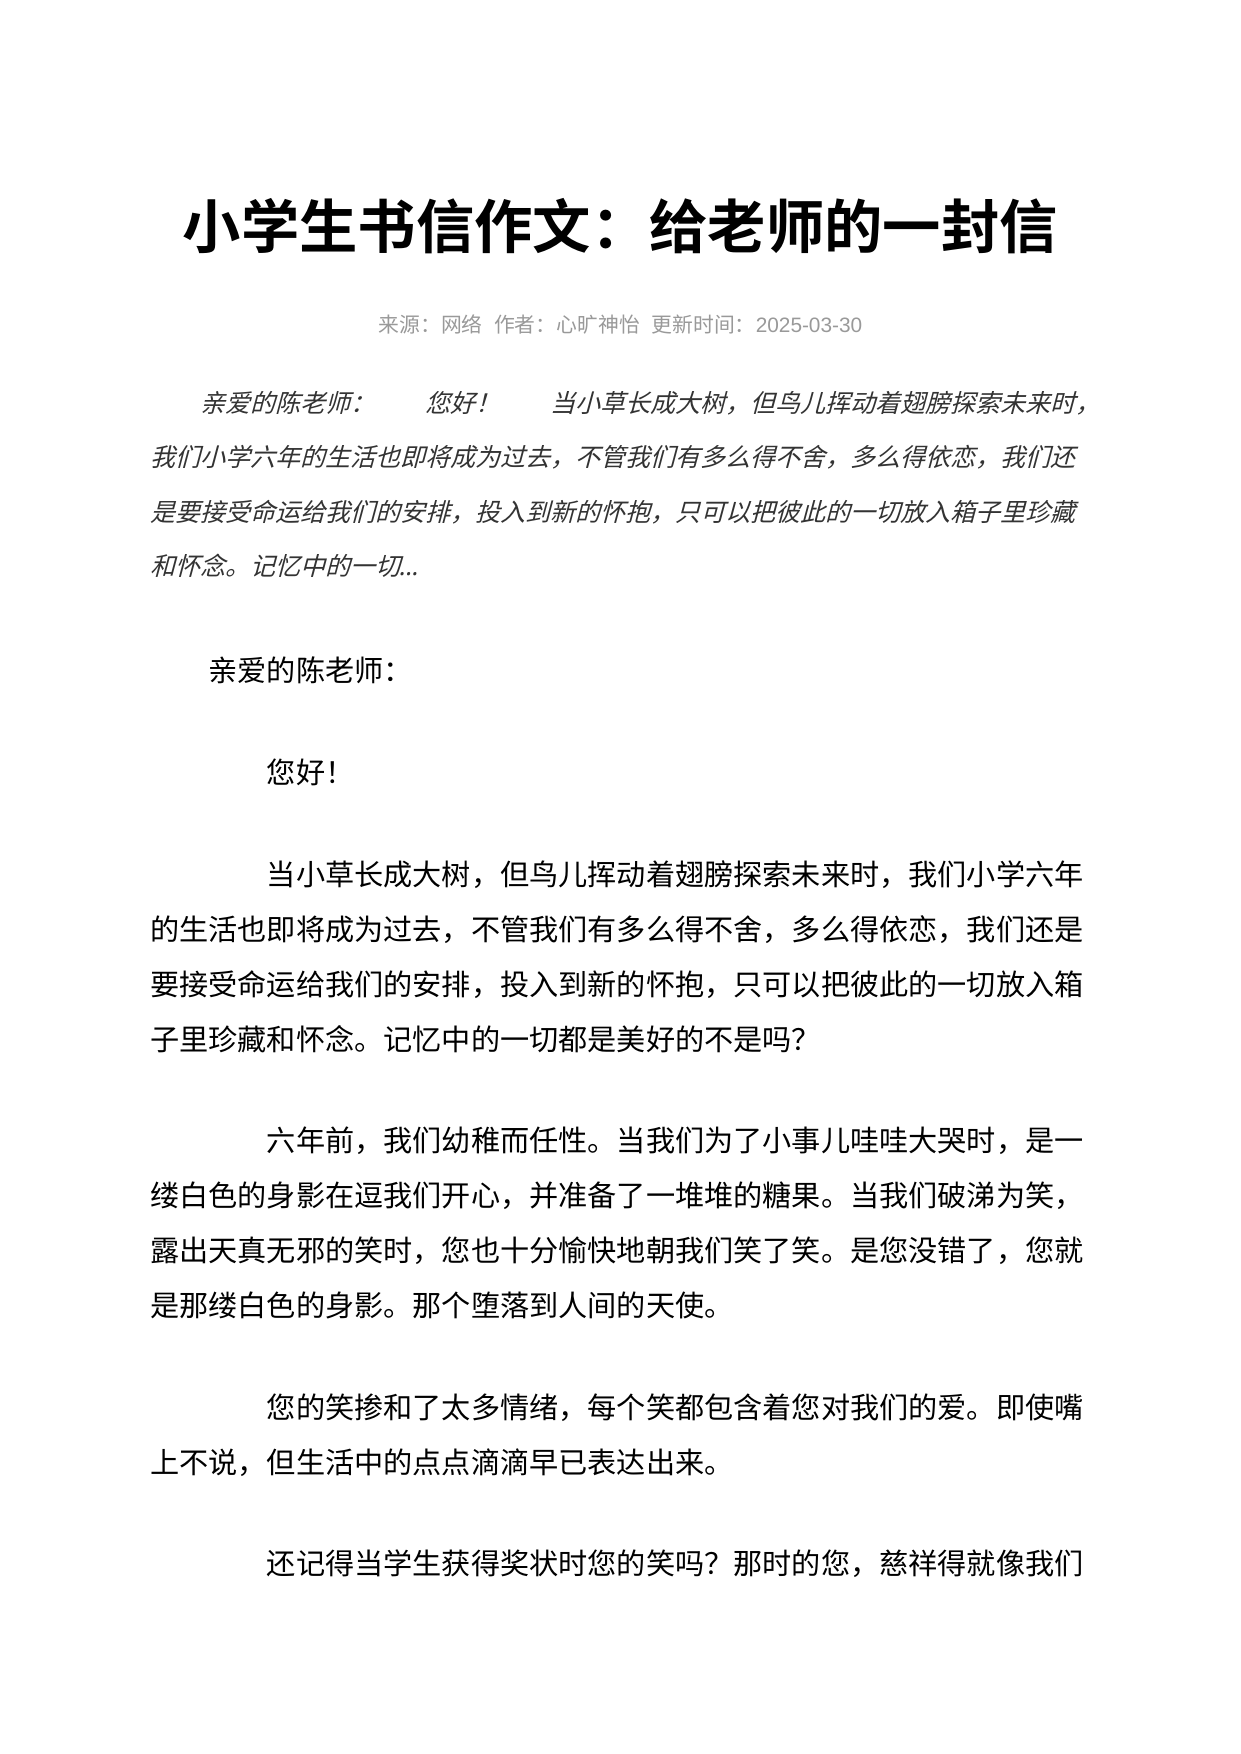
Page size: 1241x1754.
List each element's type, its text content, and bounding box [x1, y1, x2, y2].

text 亲爱的陈老师： [150, 648, 1090, 690]
text 来源：网络 作者：心旷神怡 更新时间：2025-03-30 [150, 313, 1090, 337]
subtitle 小学生书信作文：给老师的一封信 [150, 181, 1090, 266]
text 您好！ [150, 749, 1090, 792]
text 亲爱的陈老师： 您好！ 当小草长成大树，但鸟儿挥动着翅膀探索未来时，我们小学六年的生活也即将成为过去，不管我们有多么得不舍，多么得依恋，我们还是要接受命运给我们的安排，投入到新的怀抱，只可以把彼此的一切放入箱子里珍藏和怀念。记忆中的一切... [150, 383, 1090, 583]
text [150, 1541, 1090, 1583]
text 您的笑掺和了太多情绪，每个笑都包含着您对我们的爱。即使嘴上不说，但生活中的点点滴滴早已表达出来。 [150, 1384, 1090, 1481]
text 六年前，我们幼稚而任性。当我们为了小事儿哇哇大哭时，是一缕白色的身影在逗我们开心，并准备了一堆堆的糖果。当我们破涕为笑，露出天真无邪的笑时，您也十分愉快地朝我们笑了笑。是您没错了，您就是那缕白色的身影。那个堕落到人间的天使。 [150, 1118, 1090, 1325]
text 当小草长成大树，但鸟儿挥动着翅膀探索未来时，我们小学六年的生活也即将成为过去，不管我们有多么得不舍，多么得依恋，我们还是要接受命运给我们的安排，投入到新的怀抱，只可以把彼此的一切放入箱子里珍藏和怀念。记忆中的一切都是美好的不是吗？ [150, 851, 1090, 1058]
